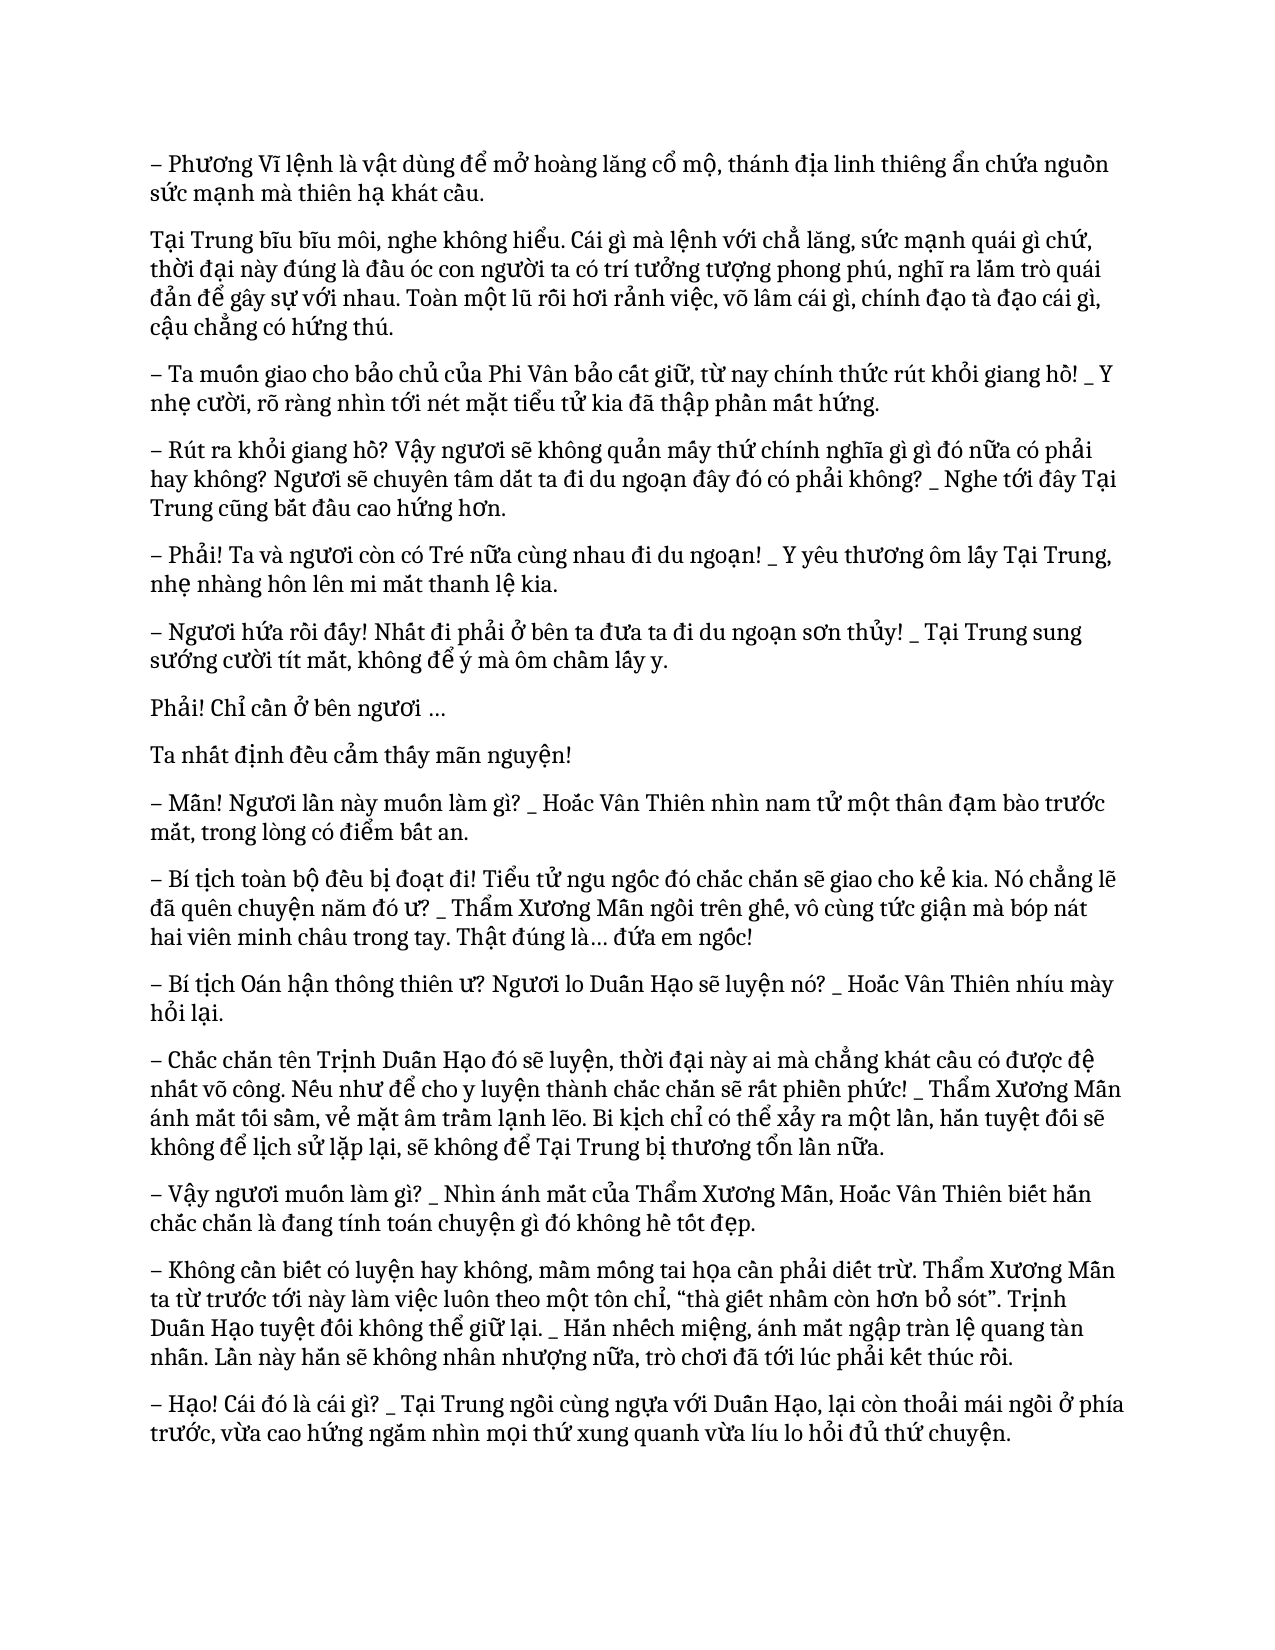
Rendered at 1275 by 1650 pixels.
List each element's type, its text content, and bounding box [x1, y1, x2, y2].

text Phải! Chỉ cần ở bên ngươi … [150, 694, 1125, 722]
text – Phương Vĩ lệnh là vật dùng để mở hoàng lăng cổ mộ, thánh địa linh thiêng ẩn chứa nguồn sức mạnh mà thiên hạ khát cầu. [150, 150, 1125, 207]
text – Hạo! Cái đó là cái gì? _ Tại Trung ngồi cùng ngựa với Duẫn Hạo, lại còn thoải mái ngồi ở phía trước, vừa cao hứng ngắm nhìn mọi thứ xung quanh vừa líu lo hỏi đủ thứ chuyện. [150, 1390, 1125, 1447]
text – Vậy ngươi muốn làm gì? _ Nhìn ánh mắt của Thẩm Xương Mẫn, Hoắc Vân Thiên biết hắn chắc chắn là đang tính toán chuyện gì đó không hề tốt đẹp. [150, 1180, 1125, 1237]
text Tại Trung bĩu bĩu môi, nghe không hiểu. Cái gì mà lệnh với chẳ lăng, sức mạnh quái gì chứ, thời đại này đúng là đầu óc con người ta có trí tưởng tượng phong phú, nghĩ ra lắm trò quái đản để gây sự với nhau. Toàn một lũ rỗi hơi rảnh việc, võ lâm cái gì, chính đạo tà đạo cái gì, cậu chẳng có hứng thú. [150, 226, 1125, 341]
text – Ta muốn giao cho bảo chủ của Phi Vân bảo cất giữ, từ nay chính thức rút khỏi giang hồ! _ Y nhẹ cười, rõ ràng nhìn tới nét mặt tiểu tử kia đã thập phần mất hứng. [150, 360, 1125, 417]
text – Ngươi hứa rồi đấy! Nhất đi phải ở bên ta đưa ta đi du ngoạn sơn thủy! _ Tại Trung sung sướng cười tít mắt, không để ý mà ôm chầm lấy y. [150, 617, 1125, 675]
text – Bí tịch toàn bộ đều bị đoạt đi! Tiểu tử ngu ngốc đó chắc chắn sẽ giao cho kẻ kia. Nó chẳng lẽ đã quên chuyện năm đó ư? _ Thẩm Xương Mẫn ngồi trên ghế, vô cùng tức giận mà bóp nát hai viên minh châu trong tay. Thật đúng là… đứa em ngốc! [150, 865, 1125, 951]
text Ta nhất định đều cảm thấy mãn nguyện! [150, 741, 1125, 770]
text – Rút ra khỏi giang hồ? Vậy ngươi sẽ không quản mấy thứ chính nghĩa gì gì đó nữa có phải hay không? Ngươi sẽ chuyên tâm dắt ta đi du ngoạn đây đó có phải không? _ Nghe tới đây Tại Trung cũng bắt đầu cao hứng hơn. [150, 436, 1125, 522]
text – Mẫn! Ngươi lần này muốn làm gì? _ Hoắc Vân Thiên nhìn nam tử một thân đạm bào trước mắt, trong lòng có điểm bất an. [150, 789, 1125, 846]
text – Bí tịch Oán hận thông thiên ư? Ngươi lo Duẫn Hạo sẽ luyện nó? _ Hoắc Vân Thiên nhíu mày hỏi lại. [150, 970, 1125, 1027]
text – Phải! Ta và ngươi còn có Tré nữa cùng nhau đi du ngoạn! _ Y yêu thương ôm lấy Tại Trung, nhẹ nhàng hôn lên mi mắt thanh lệ kia. [150, 541, 1125, 599]
text – Chắc chắn tên Trịnh Duẫn Hạo đó sẽ luyện, thời đại này ai mà chẳng khát cầu có được đệ nhất võ công. Nếu như để cho y luyện thành chắc chắn sẽ rất phiền phức! _ Thẩm Xương Mẫn ánh mắt tối sầm, vẻ mặt âm trầm lạnh lẽo. Bi kịch chỉ có thể xảy ra một lần, hắn tuyệt đối sẽ không để lịch sử lặp lại, sẽ không để Tại Trung bị thương tổn lần nữa. [150, 1046, 1125, 1161]
text – Không cần biết có luyện hay không, mầm mống tai họa cần phải diết trừ. Thẩm Xương Mẫn ta từ trước tới này làm việc luôn theo một tôn chỉ, “thà giết nhầm còn hơn bỏ sót”. Trịnh Duẫn Hạo tuyệt đối không thể giữ lại. _ Hắn nhếch miệng, ánh mắt ngập tràn lệ quang tàn nhẫn. Lần này hắn sẽ không nhân nhượng nữa, trò chơi đã tới lúc phải kết thúc rồi. [150, 1256, 1125, 1371]
